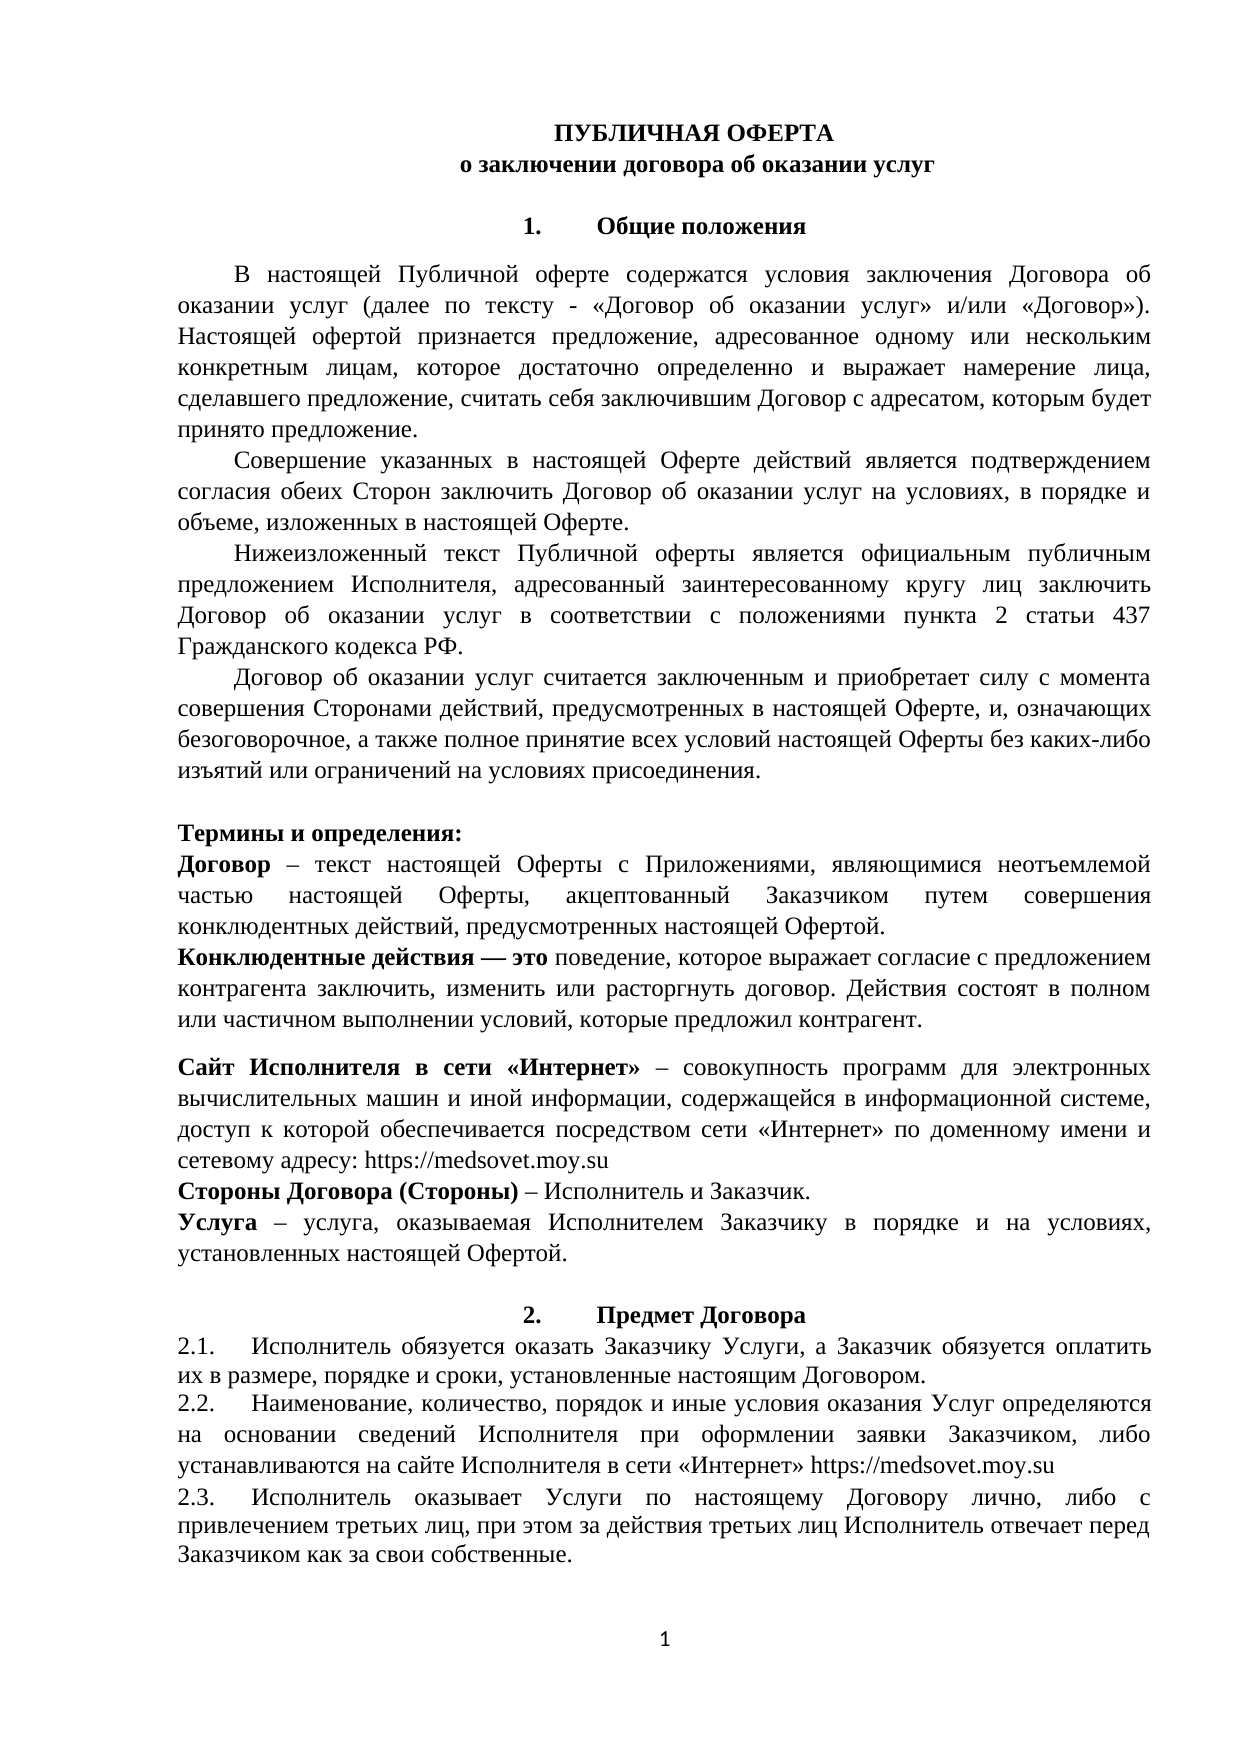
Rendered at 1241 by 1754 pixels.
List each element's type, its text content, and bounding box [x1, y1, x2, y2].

text В настоящей Публичной оферте содержатся условия заключения Договора об оказании услуг (далее по тексту - «Договор об оказании услуг» и/или «Договор»). Настоящей офертой признается предложение, адресованное одному или нескольким конкретным лицам, которое достаточно определенно и выражает намерение лица, сделавшего предложение, считать себя заключившим Договор с адресатом, которым будет принято предложение. [177, 259, 1152, 443]
text Договор – текст настоящей Оферты с Приложениями, являющимися неотъемлемой частью настоящей Оферты, акцептованный Заказчиком путем совершения конклюдентных действий, предусмотренных настоящей Офертой. [177, 849, 1152, 939]
text Услуга – услуга, оказываемая Исполнителем Заказчику в порядке и на условиях, установленных настоящей Офертой. [177, 1207, 1152, 1267]
list Общие положения [177, 211, 1152, 240]
text Сайт Исполнителя в сети «Интернет» – совокупность программ для электронных вычислительных машин и иной информации, содержащейся в информационной системе, доступ к которой обеспечивается посредством сети «Интернет» по доменному имени и сетевому адресу: https://medsovet.moy.su [177, 1052, 1152, 1173]
list Исполнитель оказывает Услуги по настоящему Договору лично, либо с привлечением третьих лиц, при этом за действия третьих лиц Исполнитель отвечает перед Заказчиком как за свои собственные. [177, 1482, 1152, 1568]
text Нижеизложенный текст Публичной оферты является официальным публичным предложением Исполнителя, адресованный заинтересованному кругу лиц заключить Договор об оказании услуг в соответствии с положениями пункта 2 статьи 437 Гражданского кодекса РФ. [177, 538, 1152, 660]
list Исполнитель обязуется оказать Заказчику Услуги, а Заказчик обязуется оплатить их в размере, порядке и сроки, установленные настоящим Договором. [177, 1331, 1152, 1388]
text о заключении договора об оказании услуг [177, 149, 1152, 178]
text Совершение указанных в настоящей Оферте действий является подтверждением согласия обеих Сторон заключить Договор об оказании услуг на условиях, в порядке и объеме, изложенных в настоящей Оферте. [177, 445, 1152, 536]
text ПУБЛИЧНАЯ ОФЕРТА [177, 118, 1152, 147]
text Договор об оказании услуг считается заключенным и приобретает силу с момента совершения Сторонами действий, предусмотренных в настоящей Оферте, и, означающих безоговорочное, а также полное принятие всех условий настоящей Оферты без каких-либо изъятий или ограничений на условиях присоединения. [177, 662, 1152, 784]
list Предмет Договора [177, 1300, 1152, 1329]
text Термины и определения: [177, 818, 1152, 846]
list Наименование, количество, порядок и иные условия оказания Услуг определяются на основании сведений Исполнителя при оформлении заявки Заказчиком, либо устанавливаются на сайте Исполнителя в сети «Интернет» https://medsovet.moy.su [177, 1388, 1152, 1479]
text Конклюдентные действия — это поведение, которое выражает согласие с предложением контрагента заключить, изменить или расторгнуть договор. Действия состоят в полном или частичном выполнении условий, которые предложил контрагент. [177, 942, 1152, 1033]
text Стороны Договора (Стороны) – Исполнитель и Заказчик. [177, 1176, 1152, 1204]
